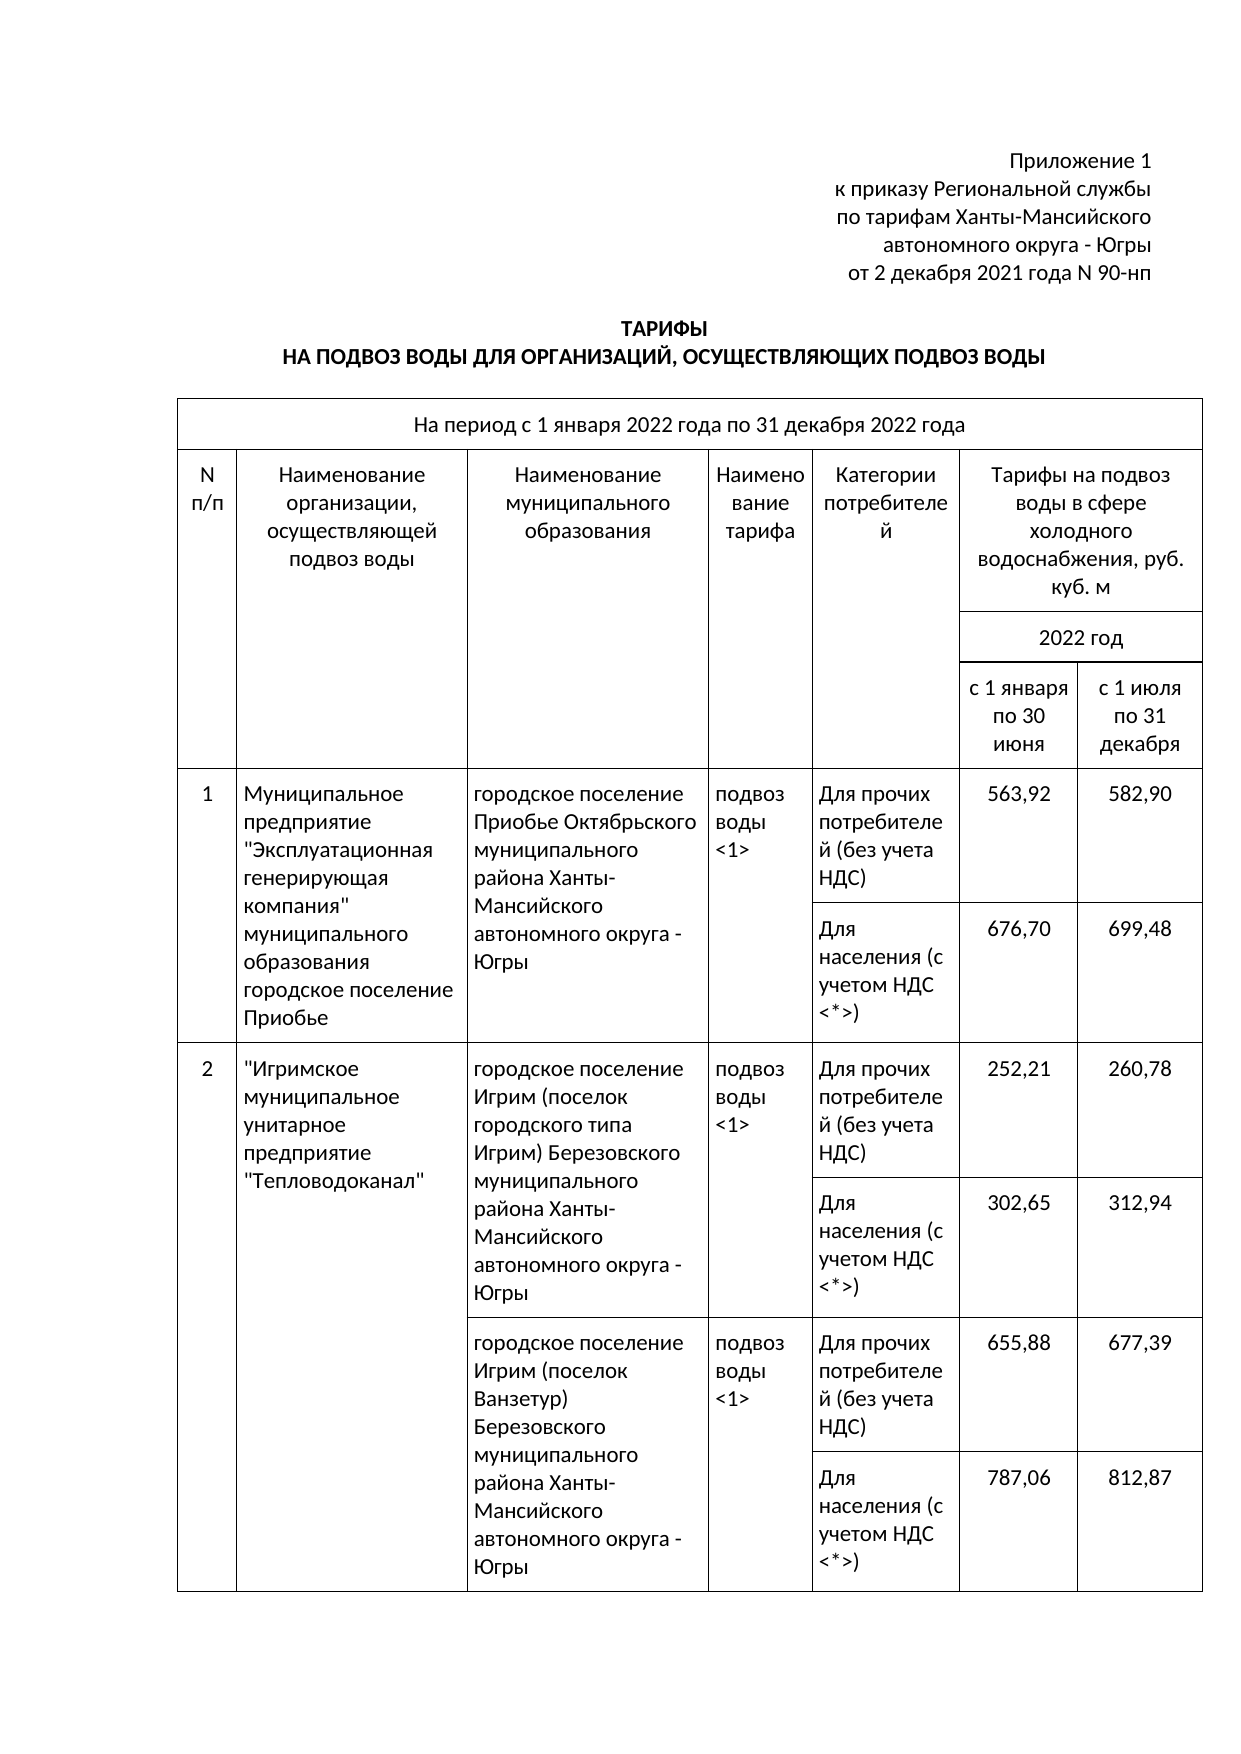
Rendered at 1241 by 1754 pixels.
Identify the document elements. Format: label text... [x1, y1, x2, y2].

table_cell 676,70 [960, 903, 1077, 1042]
table_cell Для прочих потребителей (без учета НДС) [813, 1318, 959, 1451]
table_cell 252,21 [960, 1043, 1077, 1177]
text к приказу Региональной службы [177, 174, 1152, 202]
table_cell "Игримское муниципальное унитарное предприятие "Тепловодоканал" [237, 1043, 467, 1591]
title НА ПОДВОЗ ВОДЫ ДЛЯ ОРГАНИЗАЦИЙ, ОСУЩЕСТВЛЯЮЩИХ ПОДВОЗ ВОДЫ [177, 342, 1152, 370]
table_cell Для населения (с учетом НДС <*>) [813, 903, 959, 1042]
table_cell Наименование организации, осуществляющей подвоз воды [237, 450, 467, 768]
table_cell 1 [178, 769, 236, 1042]
table_header На период с 1 января 2022 года по 31 декабря 2022 года [178, 399, 1202, 449]
table_cell 2022 год [960, 612, 1202, 661]
table_cell 2 [178, 1043, 236, 1591]
title ТАРИФЫ [177, 314, 1152, 342]
table_cell 655,88 [960, 1318, 1077, 1451]
table_cell Наименование тарифа [709, 450, 812, 768]
table_cell 787,06 [960, 1452, 1077, 1591]
table_cell Для населения (с учетом НДС <*>) [813, 1452, 959, 1591]
table_cell подвоз воды <1> [709, 1043, 812, 1317]
text от 2 декабря 2021 года N 90-нп [177, 258, 1152, 286]
table_cell подвоз воды <1> [709, 769, 812, 1042]
table_cell городское поселение Приобье Октябрьского муниципального района Ханты-Мансийского автономного округа - Югры [468, 769, 708, 1042]
table_cell Муниципальное предприятие "Эксплуатационная генерирующая компания" муниципального образования городское поселение Приобье [237, 769, 467, 1042]
table_cell городское поселение Игрим (поселок городского типа Игрим) Березовского муниципального района Ханты-Мансийского автономного округа - Югры [468, 1043, 708, 1317]
table_cell с 1 января по 30 июня [960, 663, 1077, 768]
table_cell с 1 июля по 31 декабря [1078, 663, 1202, 768]
table_cell Тарифы на подвоз воды в сфере холодного водоснабжения, руб. куб. м [960, 450, 1202, 611]
table_cell 302,65 [960, 1178, 1077, 1317]
table_cell Категории потребителей [813, 450, 959, 768]
table_cell Наименование муниципального образования [468, 450, 708, 768]
table_cell 260,78 [1078, 1043, 1202, 1177]
table_cell городское поселение Игрим (поселок Ванзетур) Березовского муниципального района Ханты-Мансийского автономного округа - Югры [468, 1318, 708, 1591]
table_cell Для прочих потребителей (без учета НДС) [813, 769, 959, 902]
table_cell 582,90 [1078, 769, 1202, 902]
table_cell 699,48 [1078, 903, 1202, 1042]
table_cell 312,94 [1078, 1178, 1202, 1317]
table_cell 812,87 [1078, 1452, 1202, 1591]
table_cell Для прочих потребителей (без учета НДС) [813, 1043, 959, 1177]
text автономного округа - Югры [177, 230, 1152, 258]
table_cell 563,92 [960, 769, 1077, 902]
table_cell Для населения (с учетом НДС <*>) [813, 1178, 959, 1317]
table_cell N п/п [178, 450, 236, 768]
text Приложение 1 [177, 146, 1152, 174]
table_cell подвоз воды <1> [709, 1318, 812, 1591]
table_cell 677,39 [1078, 1318, 1202, 1451]
text по тарифам Ханты-Мансийского [177, 202, 1152, 230]
